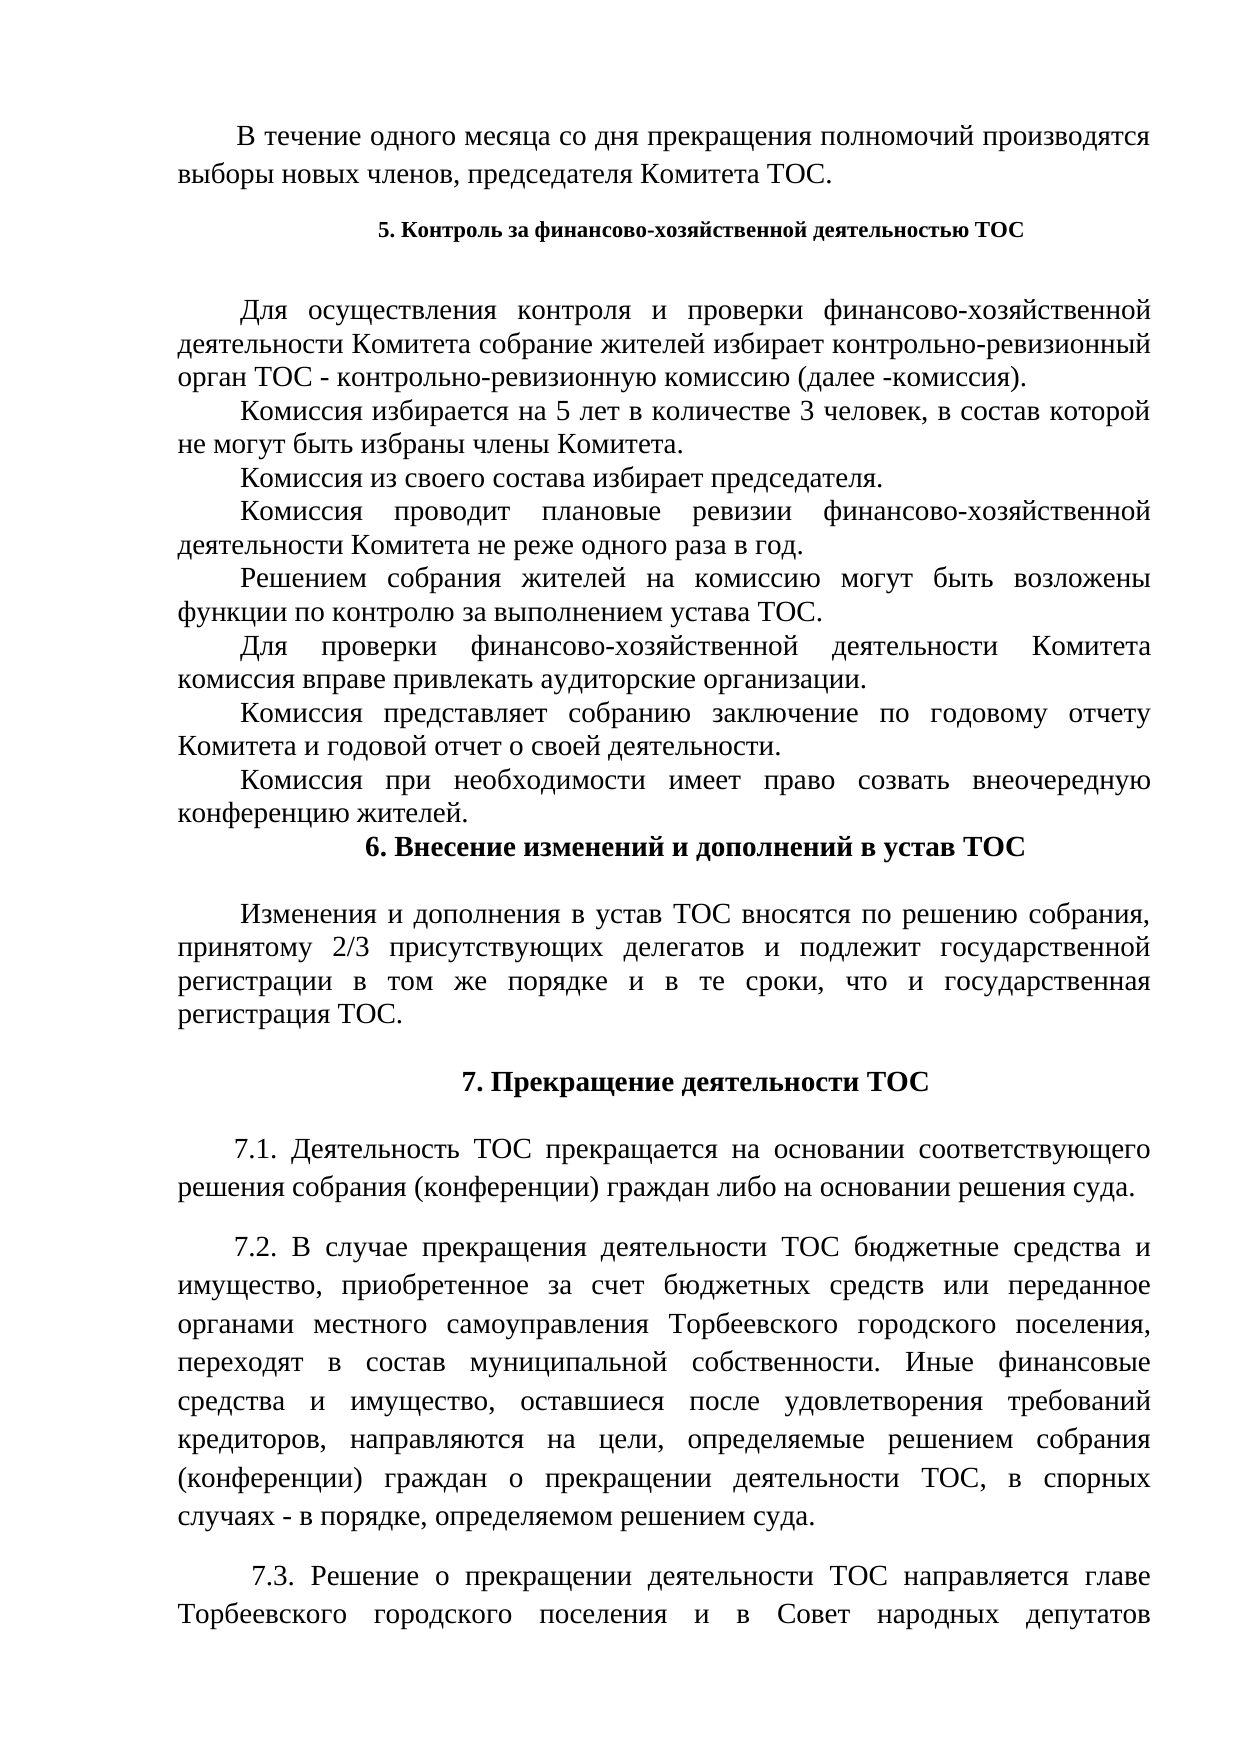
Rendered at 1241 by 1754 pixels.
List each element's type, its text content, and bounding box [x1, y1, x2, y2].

text Для проверки финансово-хозяйственной деятельности Комитета комиссия вправе привлекать аудиторские организации. [177, 628, 1152, 695]
text Решением собрания жителей на комиссию могут быть возложены функции по контролю за выполнением устава ТОС. [177, 561, 1152, 628]
text 6. Внесение изменений и дополнений в устав ТОС [177, 829, 1152, 862]
text Комиссия избирается на 5 лет в количестве 3 человек, в состав которой не могут быть избраны члены Комитета. [177, 393, 1152, 460]
text Комиссия представляет собранию заключение по годовому отчету Комитета и годовой отчет о своей деятельности. [177, 695, 1152, 762]
text Комиссия из своего состава избирает председателя. [177, 460, 1152, 493]
text 7. Прекращение деятельности ТОС [177, 1064, 1152, 1097]
text Изменения и дополнения в устав ТОС вносятся по решению собрания, принятому 2/3 присутствующих делегатов и подлежит государственной регистрации в том же порядке и в те сроки, что и государственная регистрация ТОС. [177, 896, 1152, 1030]
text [177, 1558, 1152, 1630]
text 5. Контроль за финансово-хозяйственной деятельностью ТОС [177, 216, 1152, 242]
text 7.2. В случае прекращения деятельности ТОС бюджетные средства и имущество, приобретенное за счет бюджетных средств или переданное органами местного самоуправления Торбеевского городского поселения, переходят в состав муниципальной собственности. Иные финансовые средства и имущество, оставшиеся после удовлетворения требований кредиторов, направляются на цели, определяемые решением собрания (конференции) граждан о прекращении деятельности ТОС, в спорных случаях - в порядке, определяемом решением суда. [177, 1229, 1152, 1532]
text Для осуществления контроля и проверки финансово-хозяйственной деятельности Комитета собрание жителей избирает контрольно-ревизионный орган ТОС - контрольно-ревизионную комиссию (далее -комиссия). [177, 292, 1152, 393]
text Комиссия при необходимости имеет право созвать внеочередную конференцию жителей. [177, 762, 1152, 829]
text 7.1. Деятельность ТОС прекращается на основании соответствующего решения собрания (конференции) граждан либо на основании решения суда. [177, 1131, 1152, 1203]
text В течение одного месяца со дня прекращения полномочий производятся выборы новых членов, председателя Комитета ТОС. [177, 118, 1152, 190]
text Комиссия проводит плановые ревизии финансово-хозяйственной деятельности Комитета не реже одного раза в год. [177, 493, 1152, 561]
